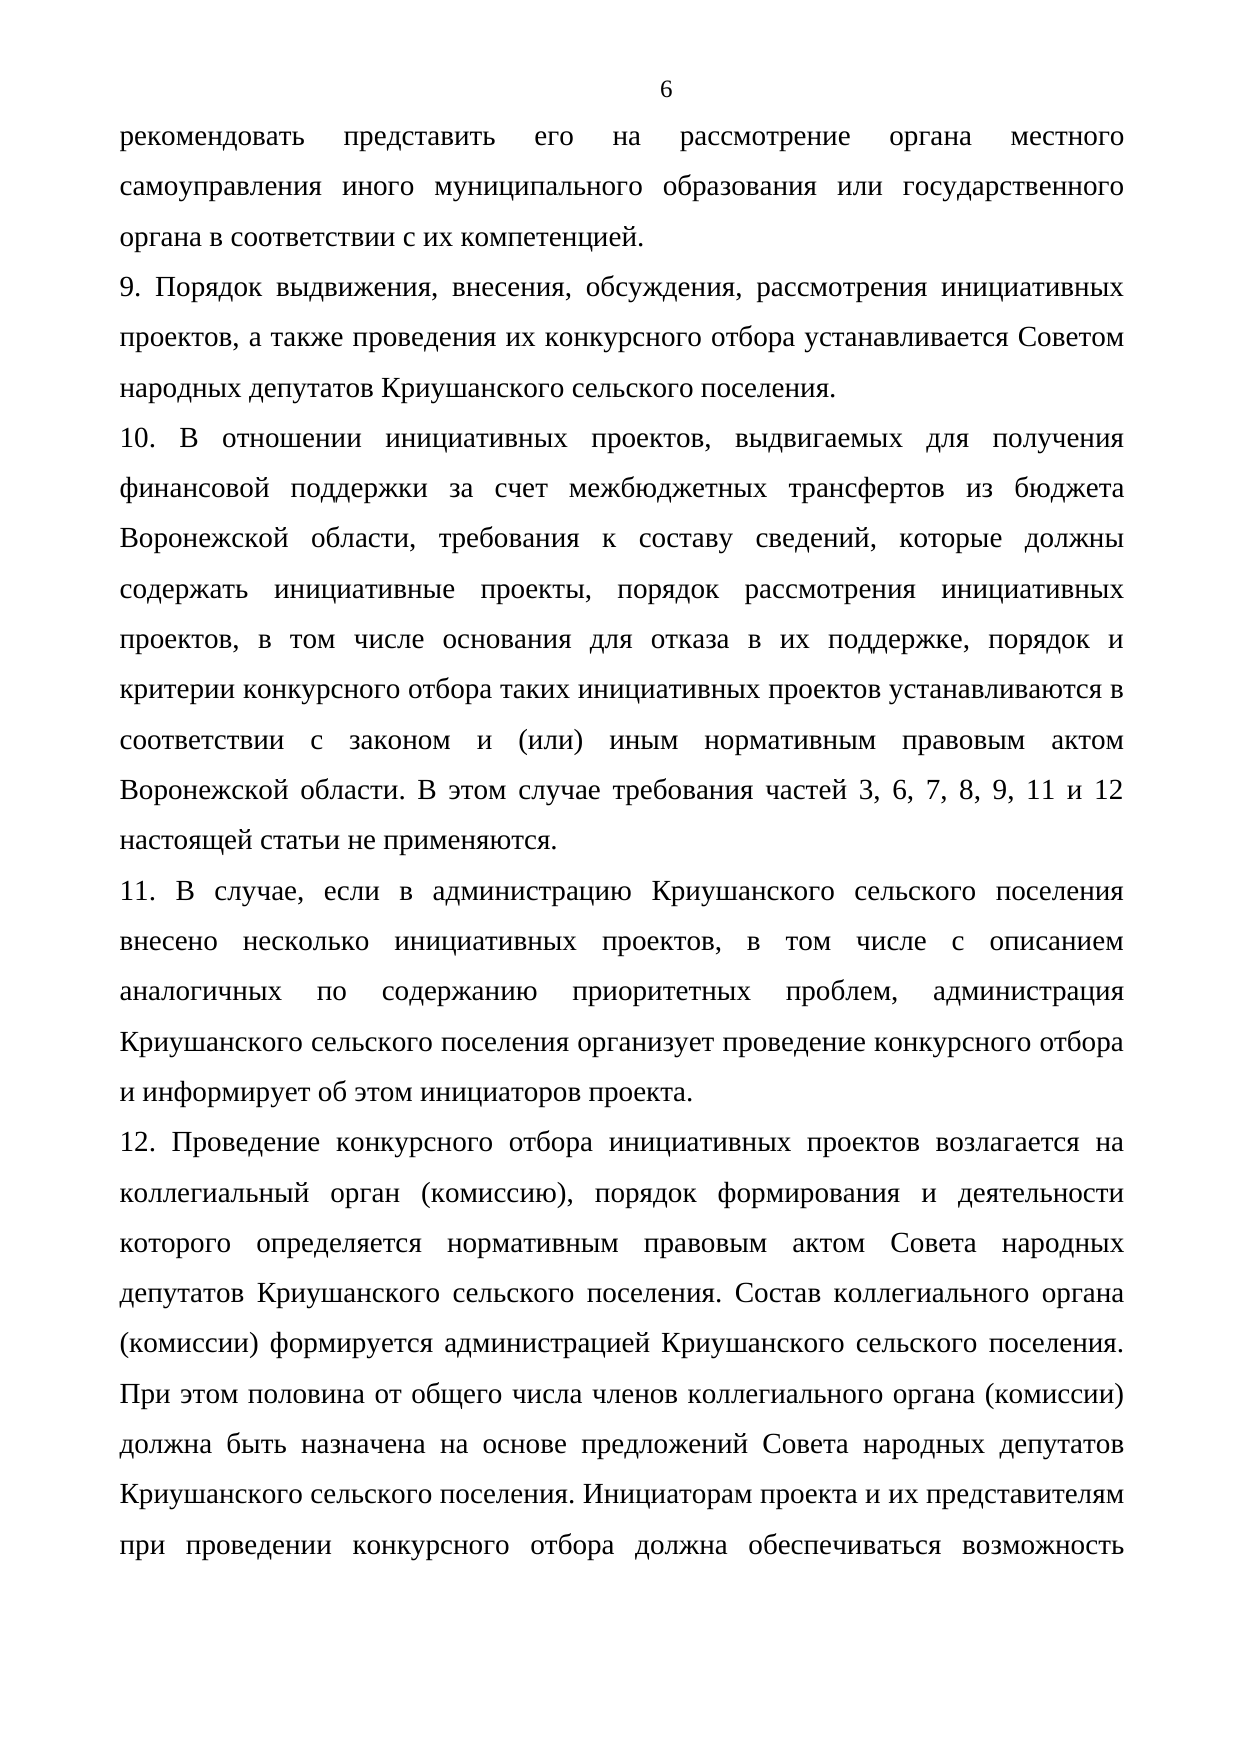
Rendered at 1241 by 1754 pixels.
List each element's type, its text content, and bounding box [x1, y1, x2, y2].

text 10. В отношении инициативных проектов, выдвигаемых для получения финансовой поддержки за счет межбюджетных трансфертов из бюджета Воронежской области, требования к составу сведений, которые должны содержать инициативные проекты, порядок рассмотрения инициативных проектов, в том числе основания для отказа в их поддержке, порядок и критерии конкурсного отбора таких инициативных проектов устанавливаются в соответствии с законом и (или) иным нормативным правовым актом Воронежской области. В этом случае требования частей 3, 6, 7, 8, 9, 11 и 12 настоящей статьи не применяются. [119, 420, 1125, 856]
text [119, 1124, 1125, 1560]
text 11. В случае, если в администрацию Криушанского сельского поселения внесено несколько инициативных проектов, в том числе с описанием аналогичных по содержанию приоритетных проблем, администрация Криушанского сельского поселения организует проведение конкурсного отбора и информирует об этом инициаторов проекта. [119, 873, 1125, 1108]
text 9. Порядок выдвижения, внесения, обсуждения, рассмотрения инициативных проектов, а также проведения их конкурсного отбора устанавливается Советом народных депутатов Криушанского сельского поселения. [119, 269, 1125, 403]
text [119, 118, 1125, 252]
